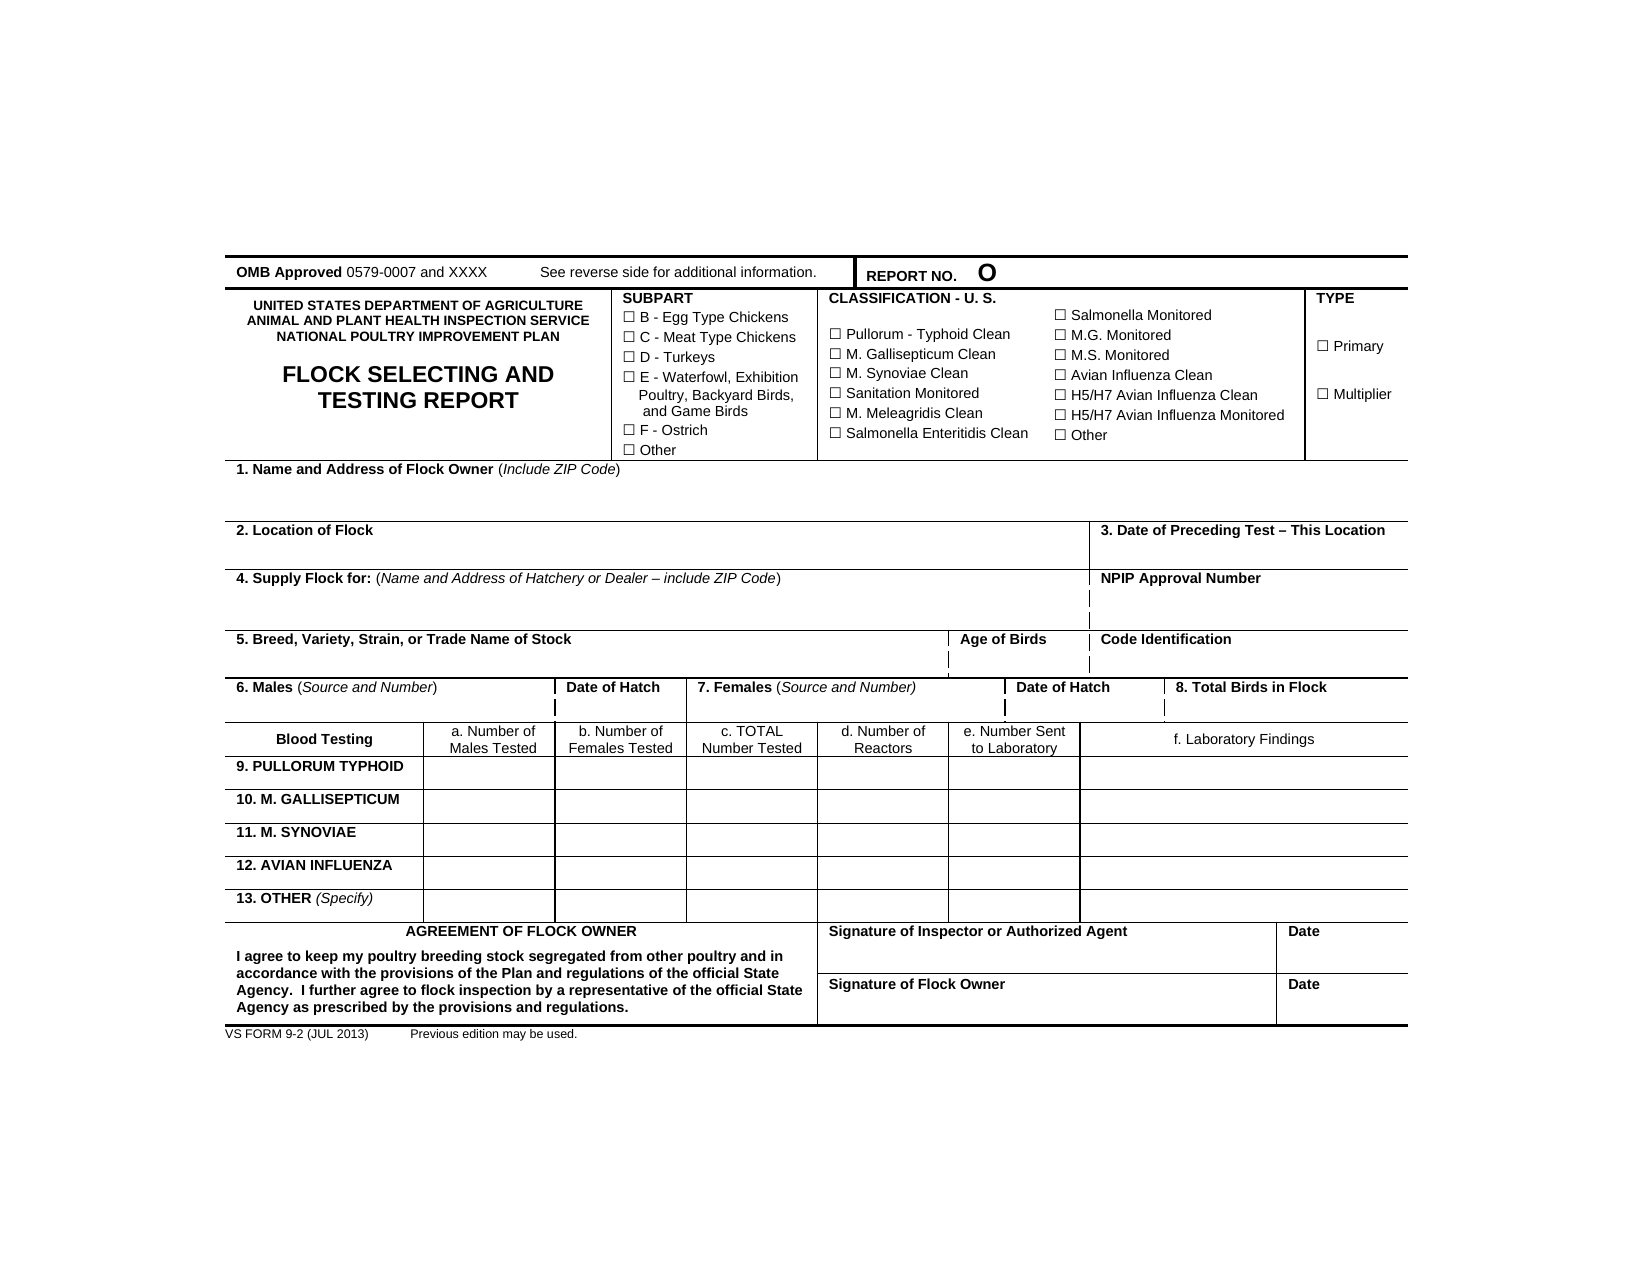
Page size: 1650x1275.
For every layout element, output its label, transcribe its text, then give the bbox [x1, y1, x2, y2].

table_cell [424, 824, 554, 856]
table_cell TYPE Primary Multiplier [1306, 290, 1408, 460]
table_cell Blood Testing [225, 723, 423, 756]
table_cell Date [1277, 923, 1408, 973]
table_cell f. Laboratory Findings [1081, 723, 1408, 756]
table_cell Code Identification [1089, 631, 1408, 677]
text VS FORM 9-2 (JUL 2013) Previous edition may be used. [225, 1027, 1395, 1041]
table_cell [556, 824, 686, 856]
table_cell [556, 857, 686, 889]
table_cell [1081, 790, 1408, 822]
table_cell [1081, 857, 1408, 889]
table_cell 3. Date of Preceding Test – This Location [1090, 522, 1408, 568]
table_cell 4. Supply Flock for: (Name and Address of Hatchery or Dealer – include ZIP Code) [225, 570, 1089, 629]
table_cell [818, 890, 948, 922]
table_cell Date of Hatch [555, 679, 686, 722]
table_cell [556, 790, 686, 822]
table_cell [949, 790, 1079, 822]
table_cell [818, 757, 948, 789]
table_cell Salmonella Monitored M.G. Monitored M.S. Monitored Avian Influenza Clean H5/H7 Avian Influenza Clean H5/H7 Avian Influenza Monitored Other [1043, 290, 1304, 460]
table_cell [949, 824, 1079, 856]
table_cell [687, 890, 817, 922]
table_cell [424, 790, 554, 822]
table_cell [424, 890, 554, 922]
table_cell 6. Males (Source and Number) [225, 679, 555, 722]
table_cell [687, 857, 817, 889]
table_cell 9. PULLORUM TYPHOID [225, 757, 423, 789]
table_cell [1081, 824, 1408, 856]
table_cell c. TOTAL Number Tested [687, 723, 817, 756]
table_cell a. Number of Males Tested [424, 723, 554, 756]
table_cell 2. Location of Flock [225, 522, 1089, 568]
table_cell 10. M. GALLISEPTICUM [225, 790, 423, 822]
table_cell [1081, 890, 1408, 922]
table_cell 13. OTHER (Specify) [225, 890, 423, 922]
table_cell [949, 757, 1079, 789]
table_cell [949, 857, 1079, 889]
table_cell [1081, 757, 1408, 789]
table_cell d. Number of Reactors [818, 723, 948, 756]
table_cell 5. Breed, Variety, Strain, or Trade Name of Stock [225, 631, 949, 677]
table_cell 8. Total Birds in Flock [1164, 679, 1408, 722]
table_cell [687, 790, 817, 822]
table_cell [424, 857, 554, 889]
table_cell [556, 890, 686, 922]
table_header Report No. O [857, 258, 1408, 287]
table_cell Signature of Inspector or Authorized Agent [818, 923, 1276, 973]
table_cell [818, 857, 948, 889]
table_cell SUBPART B - Egg Type Chickens C - Meat Type Chickens D - Turkeys E - Waterfowl, Exhibition Poultry, Backyard Birds, and Game Birds F - Ostrich Other [612, 290, 817, 460]
table_cell [687, 757, 817, 789]
table_cell e. Number Sent to Laboratory [949, 723, 1079, 756]
table_cell 11. M. SYNOVIAE [225, 824, 423, 856]
table_cell b. Number of Females Tested [556, 723, 686, 756]
table_cell [424, 757, 554, 789]
table_cell Signature of Flock Owner [818, 974, 1276, 1023]
table_cell [949, 890, 1079, 922]
table_cell AGREEMENT OF FLOCK OWNER I agree to keep my poultry breeding stock segregated from other poultry and in accordance with the provisions of the Plan and regulations of the official State Agency. I further agree to flock inspection by a representative of the official State Agency as prescribed by the provisions and regulations. [225, 923, 817, 1023]
table_cell [556, 757, 686, 789]
table_cell CLASSIFICATION - U. S. Pullorum - Typhoid Clean M. Gallisepticum Clean M. Synoviae Clean Sanitation Monitored M. Meleagridis Clean Salmonella Enteritidis Clean [818, 290, 1042, 460]
table_cell [687, 824, 817, 856]
table_cell 12. AVIAN INFLUENZA [225, 857, 423, 889]
table_cell Date [1277, 974, 1408, 1023]
table_cell United States Department of Agriculture Animal and Plant Health Inspection Service National Poultry Improvement Plan Flock Selecting and Testing Report [225, 290, 611, 460]
table_cell Age of Birds [949, 631, 1089, 677]
table_cell [818, 824, 948, 856]
table_cell Date of Hatch [1005, 679, 1164, 722]
table_cell [818, 790, 948, 822]
table_cell 7. Females (Source and Number) [687, 679, 1005, 722]
table_cell 1. Name and Address of Flock Owner (Include ZIP Code) [225, 461, 1408, 521]
table_header OMB Approved 0579-0007 and XXXX See reverse side for additional information. [225, 258, 853, 287]
table_cell NPIP Approval Number [1089, 570, 1408, 629]
